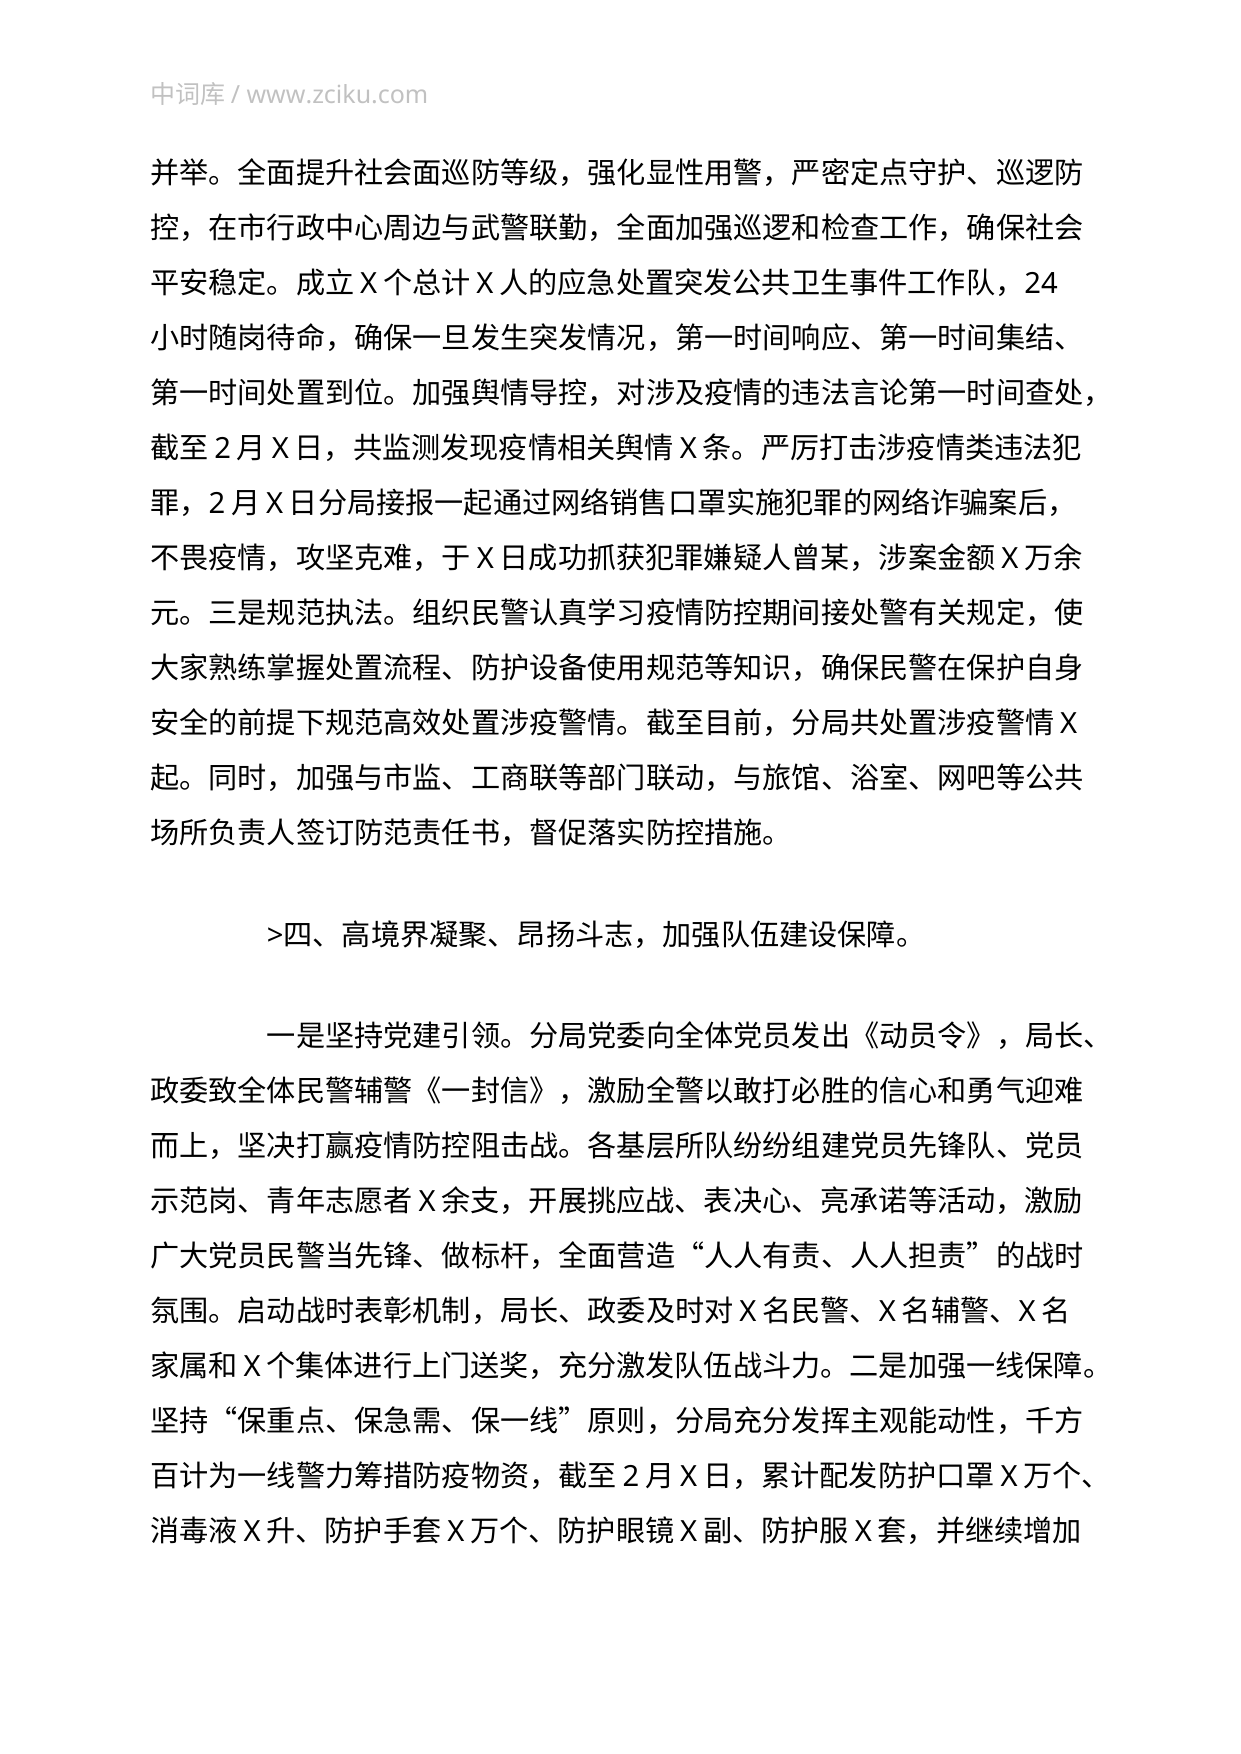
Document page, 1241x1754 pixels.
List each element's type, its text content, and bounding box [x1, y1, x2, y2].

text >四、高境界凝聚、昂扬斗志，加强队伍建设保障。 [150, 911, 1090, 953]
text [150, 150, 1090, 852]
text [150, 1013, 1090, 1550]
